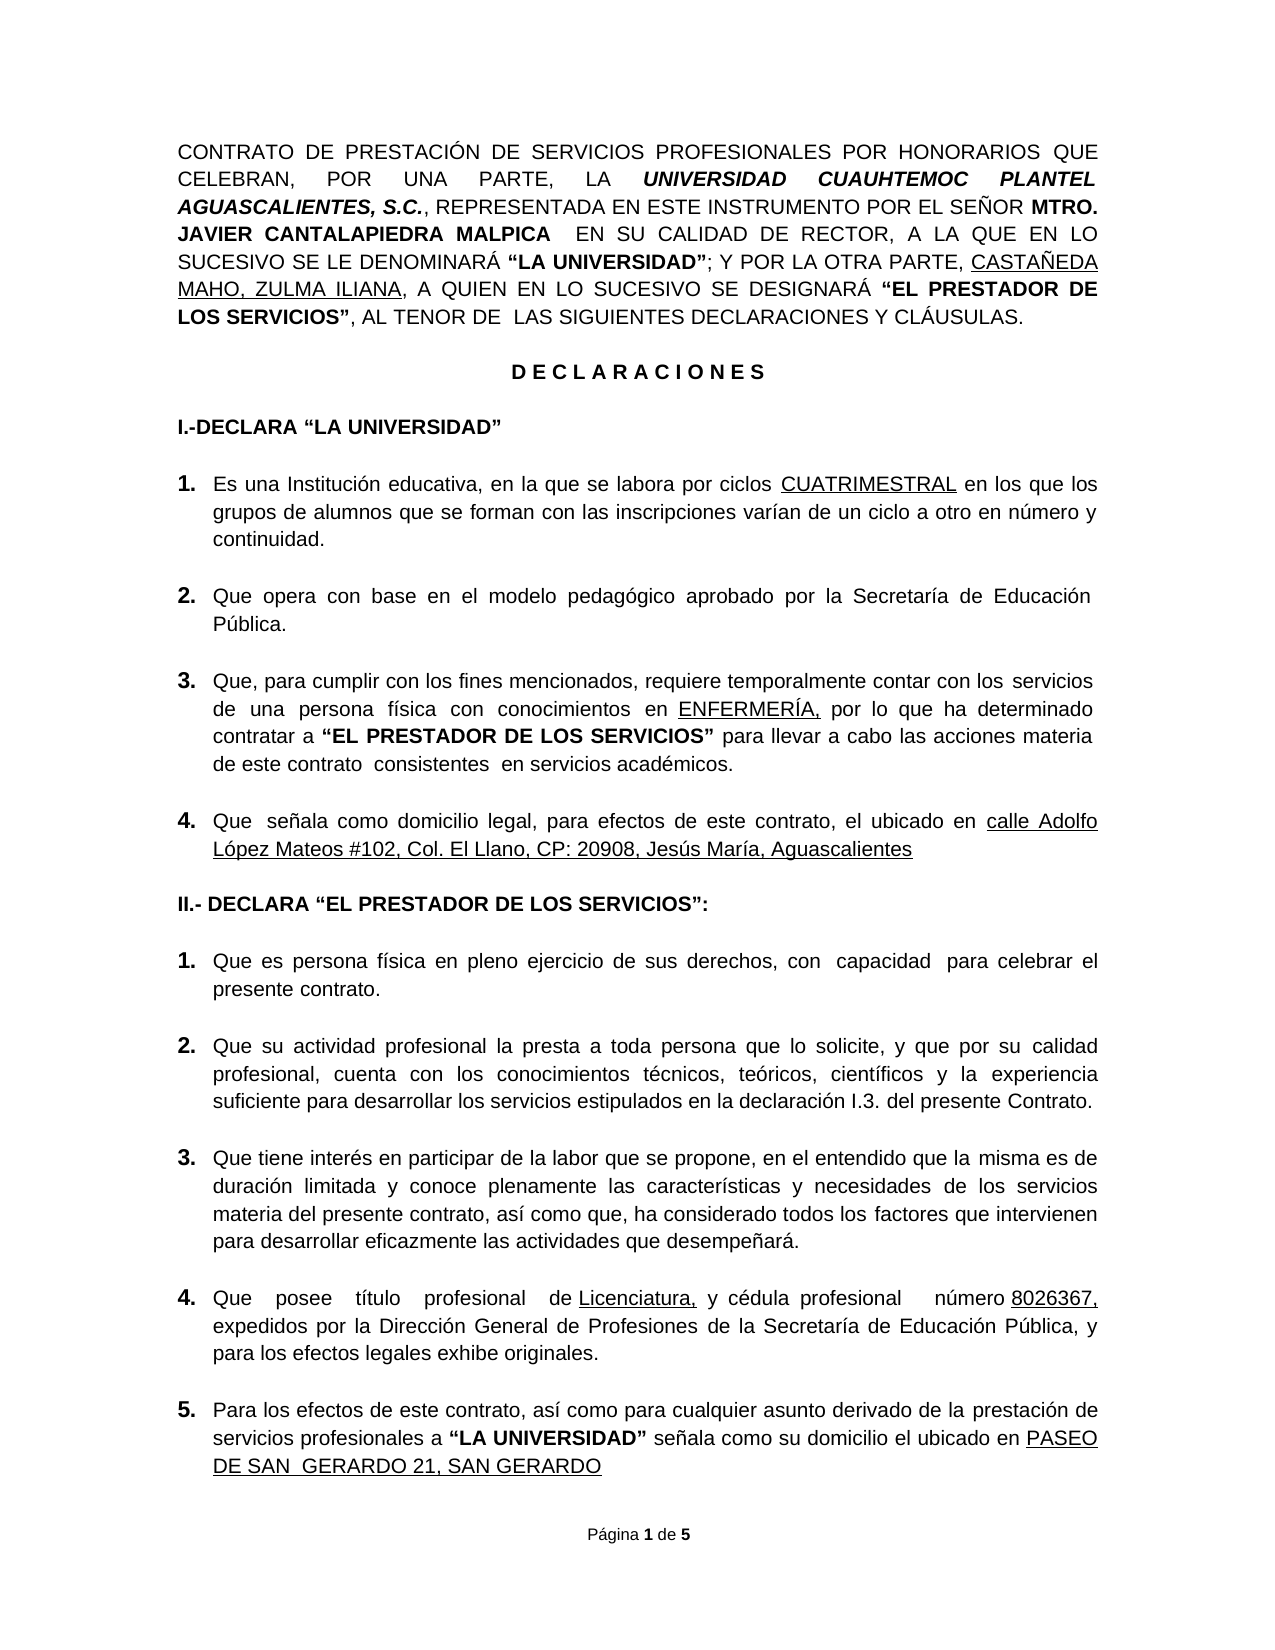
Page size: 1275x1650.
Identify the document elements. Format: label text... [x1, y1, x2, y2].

list Es una Institución educativa, en la que se labora por ciclos CUATRIMESTRAL en los que los grupos de alumnos que se forman con las inscripciones varían de un ciclo a otro en número y continuidad. [177, 469, 1098, 551]
subtitle II.- DECLARA “EL PRESTADOR DE LOS SERVICIOS”: [177, 892, 1110, 916]
list Que tiene interés en participar de la labor que se propone, en el entendido que la misma es de duración limitada y conoce plenamente las características y necesidades de los servicios materia del presente contrato, así como que, ha considerado todos los factores que intervienen para desarrollar eficazmente las actividades que desempeñará. [177, 1144, 1098, 1253]
list Que posee título profesional de Licenciatura, y cédula profesional número 8026367, expedidos por la Dirección General de Profesiones de la Secretaría de Educación Pública, y para los efectos legales exhibe originales. [177, 1284, 1098, 1365]
subtitle D E C L A R A C I O N E S [177, 359, 1098, 383]
list Que señala como domicilio legal, para efectos de este contrato, el ubicado en calle Adolfo López Mateos #102, Col. El Llano, CP: 20908, Jesús María, Aguascalientes [177, 807, 1098, 861]
list Para los efectos de este contrato, así como para cualquier asunto derivado de la prestación de servicios profesionales a “LA UNIVERSIDAD” señala como su domicilio el ubicado en PASEO DE SAN GERARDO 21, SAN GERARDO [177, 1396, 1098, 1478]
text I.-DECLARA “LA UNIVERSIDAD” [177, 414, 1110, 438]
list Que, para cumplir con los fines mencionados, requiere temporalmente contar con los servicios de una persona física con conocimientos en ENFERMERÍA, por lo que ha determinado contratar a “EL PRESTADOR DE LOS SERVICIOS” para llevar a cabo las acciones materia de este contrato consistentes en servicios académicos. [177, 667, 1093, 776]
list Que es persona física en pleno ejercicio de sus derechos, con capacidad para celebrar el presente contrato. [177, 947, 1098, 1001]
text CONTRATO DE PRESTACIÓN DE SERVICIOS PROFESIONALES POR HONORARIOS QUE CELEBRAN, POR UNA PARTE, LA UNIVERSIDAD CUAUHTEMOC PLANTEL AGUASCALIENTES, S.C., REPRESENTADA EN ESTE INSTRUMENTO POR EL SEÑOR MTRO. JAVIER CANTALAPIEDRA MALPICA EN SU CALIDAD DE RECTOR, A LA QUE EN LO SUCESIVO SE LE DENOMINARÁ “LA UNIVERSIDAD”; Y POR LA OTRA PARTE, CASTAÑEDA MAHO, ZULMA ILIANA, A QUIEN EN LO SUCESIVO SE DESIGNARÁ “EL PRESTADOR DE LOS SERVICIOS”, AL TENOR DE LAS SIGUIENTES DECLARACIONES Y CLÁUSULAS. [177, 139, 1098, 328]
list Que opera con base en el modelo pedagógico aprobado por la Secretaría de Educación Pública. [177, 582, 1092, 636]
list Que su actividad profesional la presta a toda persona que lo solicite, y que por su calidad profesional, cuenta con los conocimientos técnicos, teóricos, científicos y la experiencia suficiente para desarrollar los servicios estipulados en la declaración I.3. del presente Contrato. [177, 1032, 1098, 1113]
